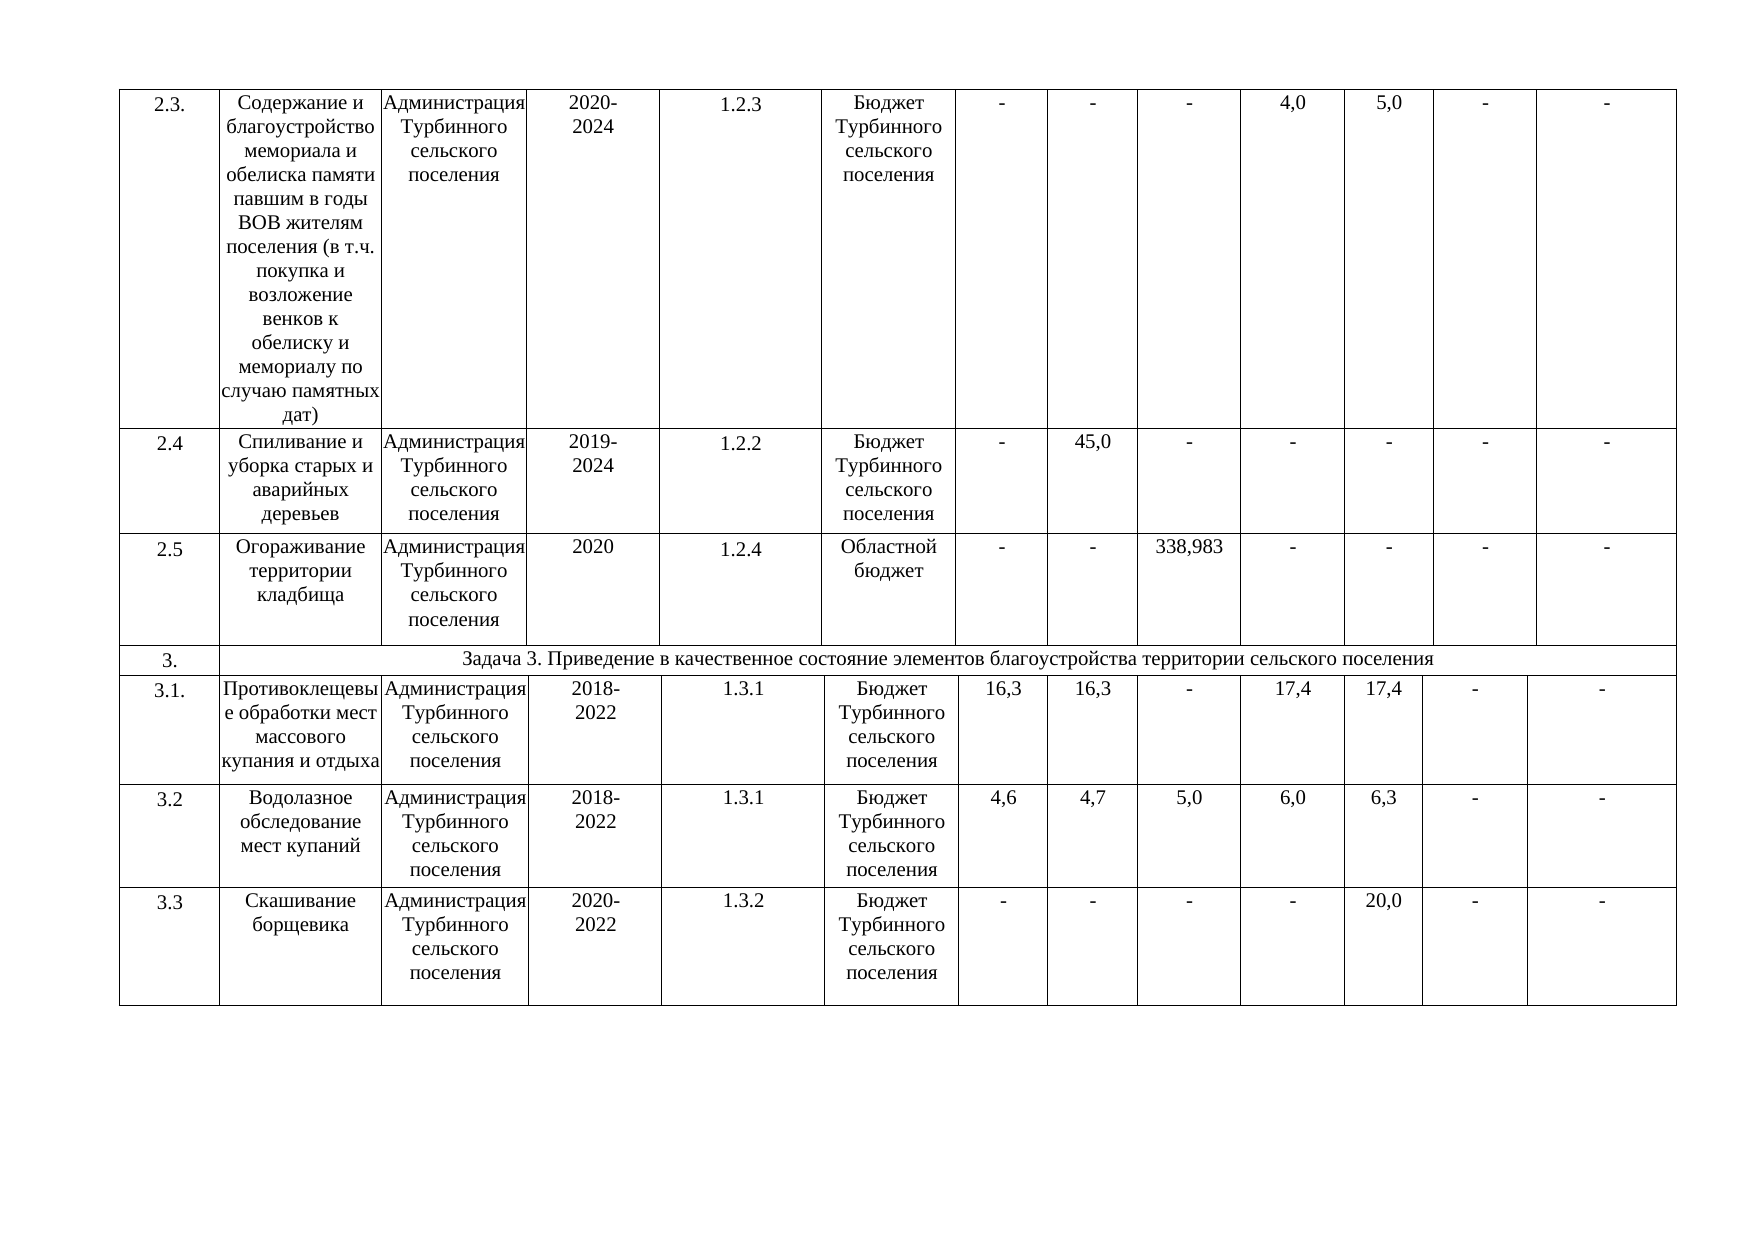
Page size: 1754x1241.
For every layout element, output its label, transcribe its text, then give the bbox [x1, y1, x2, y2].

table_cell 3.1. [120, 676, 219, 784]
table_cell Задача 3. Приведение в качественное состояние элементов благоустройства территории сельского поселения [220, 646, 1676, 675]
table_cell 2.3. [120, 90, 219, 428]
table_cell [825, 888, 958, 1005]
table_cell Бюджет Турбинного сельского поселения [825, 676, 958, 784]
table_cell - [1537, 534, 1676, 645]
table_cell - [1138, 888, 1240, 1005]
table_cell 6,3 [1345, 785, 1422, 887]
table_cell - [956, 90, 1047, 428]
table_cell 2.4 [120, 429, 219, 533]
table_cell 338,983 [1138, 534, 1240, 645]
table_cell - [959, 888, 1047, 1005]
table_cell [382, 785, 528, 887]
table_cell Противоклещевые обработки мест массового купания и отдыха [220, 676, 381, 784]
table_cell Администрация Турбинного сельского поселения [382, 676, 528, 784]
table_cell - [1241, 429, 1344, 533]
table_cell 1.2.2 [660, 429, 821, 533]
table_cell 1.2.4 [660, 534, 821, 645]
table_cell 17,4 [1345, 676, 1422, 784]
table_cell - [1048, 90, 1137, 428]
table_cell 16,3 [1048, 676, 1137, 784]
table_cell - [1138, 429, 1240, 533]
table_cell Огораживание территории кладбища [220, 534, 381, 645]
table_cell 16,3 [959, 676, 1047, 784]
table_cell 4,0 [1241, 90, 1344, 428]
table_cell 2020- 2022 [529, 888, 661, 1005]
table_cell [382, 90, 526, 428]
table_cell - [1241, 888, 1344, 1005]
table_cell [382, 888, 528, 1005]
table_cell 17,4 [1241, 676, 1344, 784]
table_cell - [1434, 429, 1536, 533]
table_cell - [1528, 785, 1676, 887]
table_cell 45,0 [1048, 429, 1137, 533]
table_cell - [1048, 888, 1137, 1005]
table_cell Спиливание и уборка старых и аварийных деревьев [220, 429, 381, 533]
table_cell Администрация Турбинного сельского поселения [382, 534, 526, 645]
table_cell 4,6 [959, 785, 1047, 887]
table_cell - [1423, 676, 1527, 784]
table_cell 4,7 [1048, 785, 1137, 887]
table_cell Скашивание борщевика [220, 888, 381, 1005]
table_cell - [1423, 888, 1527, 1005]
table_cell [822, 90, 955, 428]
table_cell Содержание и благоустройство мемориала и обелиска памяти павшим в годы ВОВ жителям поселения (в т.ч. покупка и возложение венков к обелиску и мемориалу по случаю памятных дат) [220, 90, 381, 428]
table_cell 1.3.2 [662, 888, 824, 1005]
table_cell - [1434, 90, 1536, 428]
table_cell 2.5 [120, 534, 219, 645]
table_cell 2018- 2022 [529, 785, 661, 887]
table_cell 3.3 [120, 888, 219, 1005]
table_cell - [1423, 785, 1527, 887]
table_cell 2019- 2024 [527, 429, 659, 533]
table_cell - [1434, 534, 1536, 645]
table_cell - [1241, 534, 1344, 645]
table_cell - [1537, 90, 1676, 428]
table_cell 1.3.1 [662, 785, 824, 887]
table_cell Бюджет Турбинного сельского поселения [822, 429, 955, 533]
table_cell 3. [120, 646, 219, 675]
table_cell Администрация Турбинного сельского поселения [382, 429, 526, 533]
table_cell 2020 [527, 534, 659, 645]
table_cell - [1528, 888, 1676, 1005]
table_cell - [1537, 429, 1676, 533]
table_cell Бюджет Турбинного сельского поселения [825, 785, 958, 887]
table_cell 20,0 [1345, 888, 1422, 1005]
table_cell 2018- 2022 [529, 676, 661, 784]
table_cell - [1345, 429, 1433, 533]
table_cell Водолазное обследование мест купаний [220, 785, 381, 887]
table_cell 2020- 2024 [527, 90, 659, 428]
table_cell 6,0 [1241, 785, 1344, 887]
table_cell - [1345, 534, 1433, 645]
table_cell 5,0 [1138, 785, 1240, 887]
table_cell - [1048, 534, 1137, 645]
table_cell - [1528, 676, 1676, 784]
table_cell Областной бюджет [822, 534, 955, 645]
table_cell - [1138, 676, 1240, 784]
table_cell 3.2 [120, 785, 219, 887]
table_cell - [1138, 90, 1240, 428]
table_cell 1.2.3 [660, 90, 821, 428]
table_cell 5,0 [1345, 90, 1433, 428]
table_cell - [956, 429, 1047, 533]
table_cell - [956, 534, 1047, 645]
table_cell 1.3.1 [662, 676, 824, 784]
